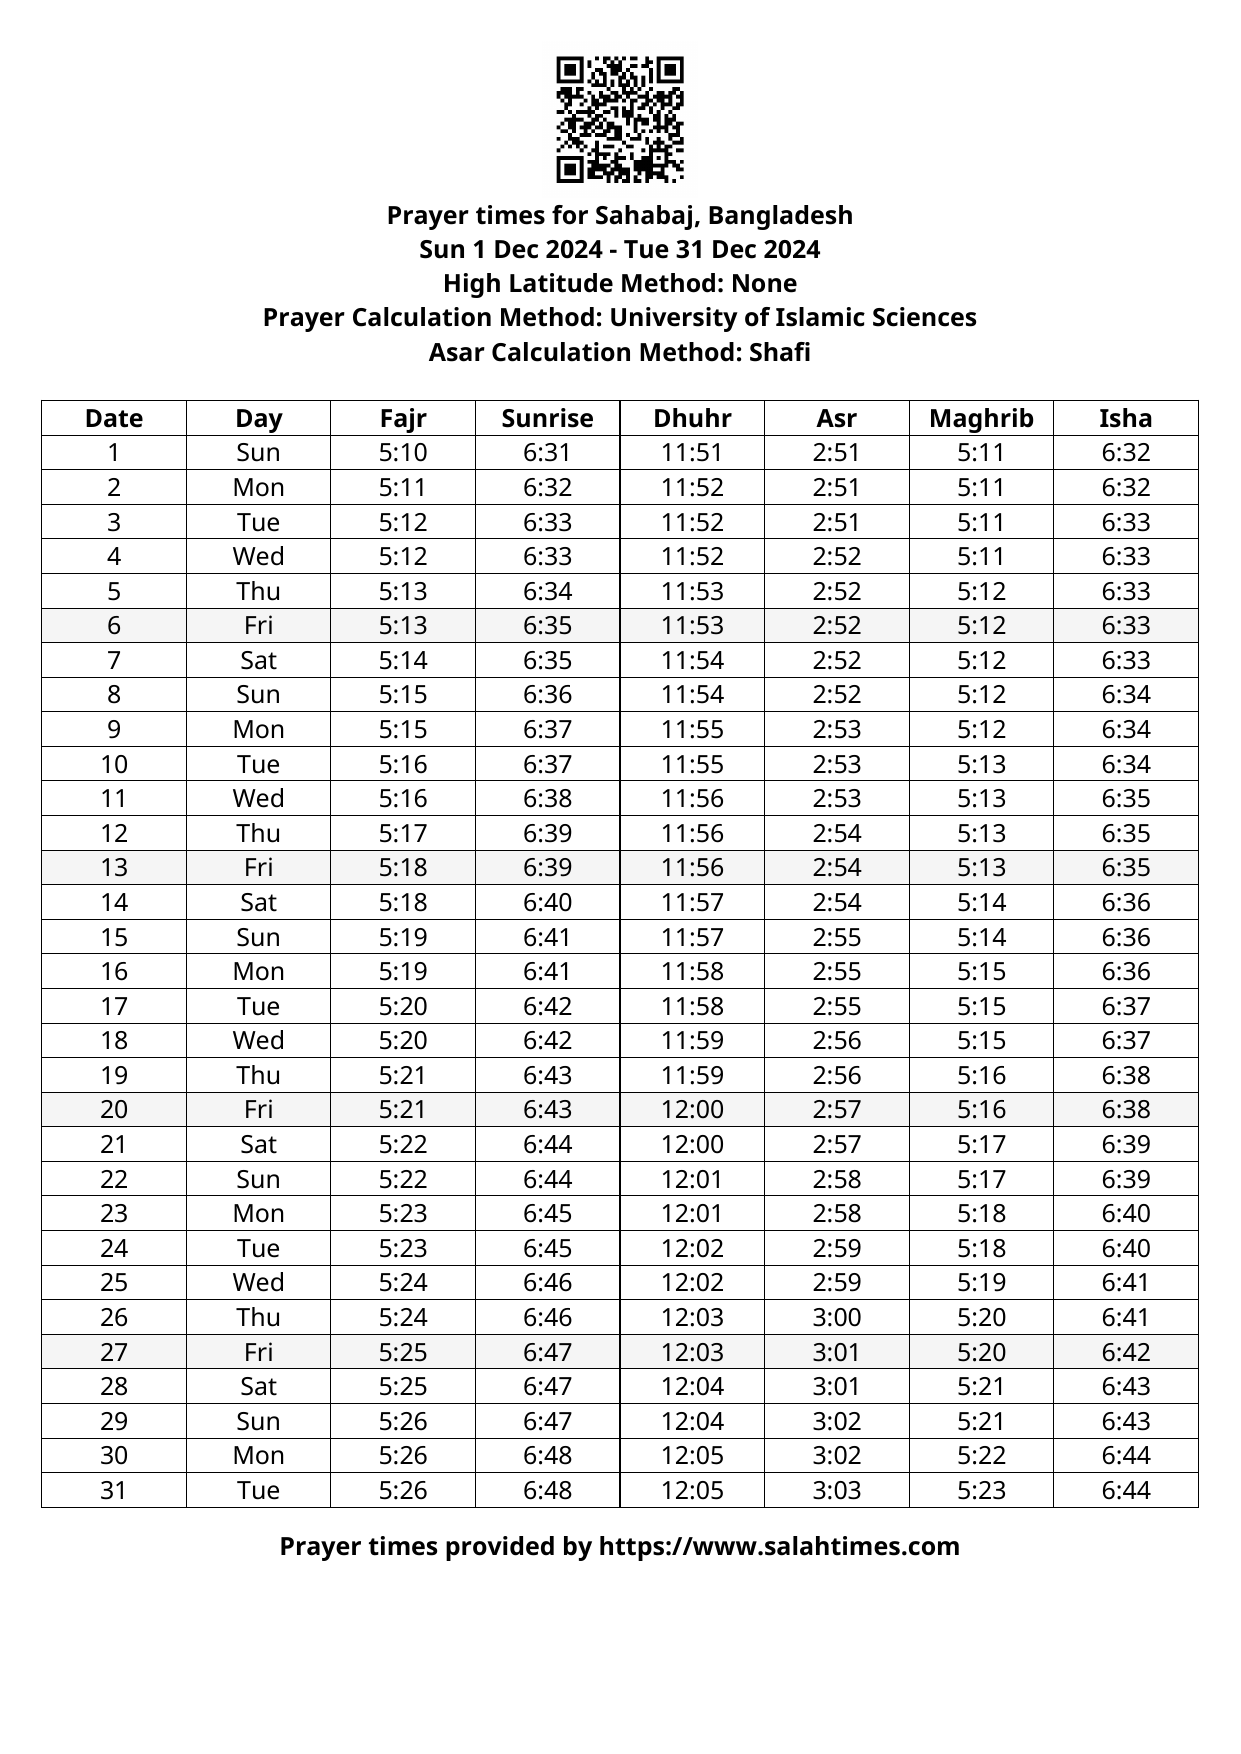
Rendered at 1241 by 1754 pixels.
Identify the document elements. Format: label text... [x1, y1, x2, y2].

table_cell 11:55 [621, 712, 764, 746]
table_cell 19 [42, 1058, 186, 1092]
table_cell 5:13 [910, 747, 1053, 780]
table_cell 11:56 [621, 781, 764, 815]
table_cell 2:59 [765, 1266, 909, 1299]
table_cell 5 [42, 574, 186, 607]
table_cell 29 [42, 1404, 186, 1437]
table_cell 6:33 [1054, 574, 1198, 607]
table_cell 3:01 [765, 1335, 909, 1368]
table_cell 6:44 [476, 1127, 619, 1161]
table_cell 2:54 [765, 816, 909, 849]
table_cell 26 [42, 1300, 186, 1334]
table_cell 5:12 [910, 712, 1053, 746]
table_cell 2:56 [765, 1024, 909, 1057]
table_cell 5:20 [910, 1300, 1053, 1334]
table_cell 11:56 [621, 851, 764, 884]
table_cell 5:22 [331, 1127, 475, 1161]
table_cell 5:12 [331, 539, 475, 573]
table_cell 12:04 [621, 1369, 764, 1403]
table_cell 2:54 [765, 885, 909, 919]
table_cell 5:11 [910, 505, 1053, 538]
table_cell Mon [187, 1196, 330, 1230]
table_cell 2:52 [765, 574, 909, 607]
table_cell 12:05 [621, 1473, 764, 1507]
table_cell 10 [42, 747, 186, 780]
table_cell 2 [42, 470, 186, 504]
table_cell 6:32 [476, 470, 619, 504]
table_cell Mon [187, 470, 330, 504]
table_cell Mon [187, 712, 330, 746]
table_cell 11:52 [621, 470, 764, 504]
table_cell 2:53 [765, 781, 909, 815]
table_cell 12:00 [621, 1127, 764, 1161]
table_cell 5:16 [331, 781, 475, 815]
table_cell 5:23 [910, 1473, 1053, 1507]
table_cell Thu [187, 1300, 330, 1334]
table_header Fajr [331, 401, 475, 434]
text Prayer times for Sahabaj, Bangladesh [42, 198, 1198, 232]
table_cell 11:57 [621, 885, 764, 919]
table_cell 6:40 [1054, 1196, 1198, 1230]
table_cell 5:14 [331, 643, 475, 677]
table_cell 6:48 [476, 1473, 619, 1507]
table_cell 2:57 [765, 1127, 909, 1161]
table_cell 6:47 [476, 1404, 619, 1437]
table_cell 5:17 [910, 1162, 1053, 1195]
table_cell Wed [187, 781, 330, 815]
table_cell 6:37 [476, 712, 619, 746]
table_cell 8 [42, 678, 186, 711]
table_cell 5:12 [910, 643, 1053, 677]
table_cell 2:59 [765, 1231, 909, 1264]
table_cell 30 [42, 1439, 186, 1472]
table_cell 6:39 [476, 851, 619, 884]
table_cell 11:56 [621, 816, 764, 849]
table_cell 2:55 [765, 954, 909, 988]
table_cell 5:12 [910, 609, 1053, 642]
table_cell 5:25 [331, 1335, 475, 1368]
table_cell Fri [187, 609, 330, 642]
text Prayer Calculation Method: University of Islamic Sciences [42, 300, 1198, 334]
table_cell 5:11 [910, 539, 1053, 573]
table_cell Tue [187, 747, 330, 780]
table_cell 5:20 [331, 989, 475, 1022]
table_cell 6:33 [1054, 505, 1198, 538]
table_cell 12:01 [621, 1196, 764, 1230]
table_cell 5:26 [331, 1404, 475, 1437]
table_cell 6:32 [1054, 436, 1198, 469]
table_cell Sat [187, 885, 330, 919]
table_cell 5:11 [910, 436, 1053, 469]
table_cell 6:33 [1054, 609, 1198, 642]
table_cell 5:21 [910, 1404, 1053, 1437]
table_cell 2:51 [765, 505, 909, 538]
table_cell 6:34 [476, 574, 619, 607]
table_cell 3 [42, 505, 186, 538]
table_cell 11:52 [621, 539, 764, 573]
table_cell Fri [187, 1335, 330, 1368]
table_cell Thu [187, 816, 330, 849]
table_cell 5:20 [910, 1335, 1053, 1368]
table_cell 5:18 [331, 885, 475, 919]
table_cell 2:58 [765, 1196, 909, 1230]
text Sun 1 Dec 2024 - Tue 31 Dec 2024 [42, 232, 1198, 266]
table_cell 11:55 [621, 747, 764, 780]
table_cell 5:18 [331, 851, 475, 884]
table_cell 5:15 [910, 954, 1053, 988]
table_cell 5:15 [910, 989, 1053, 1022]
table_cell 12:02 [621, 1231, 764, 1264]
table_cell 3:02 [765, 1439, 909, 1472]
table_cell 2:52 [765, 539, 909, 573]
table_cell 17 [42, 989, 186, 1022]
table_cell 6:44 [476, 1162, 619, 1195]
table_cell 6:39 [1054, 1127, 1198, 1161]
table_cell 5:18 [910, 1196, 1053, 1230]
table_cell 6:43 [476, 1093, 619, 1126]
table_cell Sat [187, 643, 330, 677]
table_cell 5:14 [910, 920, 1053, 953]
table_cell 5:14 [910, 885, 1053, 919]
table_cell 6:46 [476, 1300, 619, 1334]
table_cell 3:02 [765, 1404, 909, 1437]
table_cell 6:41 [476, 920, 619, 953]
table_cell Tue [187, 505, 330, 538]
table_cell 6:43 [1054, 1369, 1198, 1403]
table_cell 9 [42, 712, 186, 746]
table_cell 6:37 [1054, 989, 1198, 1022]
table_cell 5:23 [331, 1231, 475, 1264]
table_cell 5:13 [331, 609, 475, 642]
table_cell 11:58 [621, 989, 764, 1022]
table_cell 11:59 [621, 1058, 764, 1092]
table_header Isha [1054, 401, 1198, 434]
table_cell 28 [42, 1369, 186, 1403]
table_cell 11:57 [621, 920, 764, 953]
table_cell 12:00 [621, 1093, 764, 1126]
table_cell Wed [187, 1024, 330, 1057]
table_cell 5:17 [910, 1127, 1053, 1161]
table_cell 5:26 [331, 1439, 475, 1472]
table_cell 6:34 [1054, 747, 1198, 780]
table_cell 3:00 [765, 1300, 909, 1334]
table_cell 5:18 [910, 1231, 1053, 1264]
table_cell 5:15 [331, 678, 475, 711]
table_cell Thu [187, 1058, 330, 1092]
table_cell 6:36 [1054, 954, 1198, 988]
table_cell 6:34 [1054, 678, 1198, 711]
table_cell 6:32 [1054, 470, 1198, 504]
table_cell 12:03 [621, 1335, 764, 1368]
table_cell 5:12 [910, 574, 1053, 607]
table_cell 2:56 [765, 1058, 909, 1092]
table_cell 6:45 [476, 1196, 619, 1230]
table_cell 5:22 [331, 1162, 475, 1195]
table_cell 11:59 [621, 1024, 764, 1057]
table_cell 5:12 [331, 505, 475, 538]
table_cell 6:38 [476, 781, 619, 815]
text High Latitude Method: None [42, 266, 1198, 300]
table_cell 11:51 [621, 436, 764, 469]
table_cell 5:19 [331, 954, 475, 988]
table_cell 2:52 [765, 643, 909, 677]
table_cell 5:25 [331, 1369, 475, 1403]
table_cell 3:03 [765, 1473, 909, 1507]
table_cell Mon [187, 1439, 330, 1472]
table_cell 6:47 [476, 1369, 619, 1403]
table_cell 5:23 [331, 1196, 475, 1230]
table_cell 20 [42, 1093, 186, 1126]
table_cell 3:01 [765, 1369, 909, 1403]
table_cell 2:52 [765, 609, 909, 642]
table_cell 12:01 [621, 1162, 764, 1195]
table_cell 11:53 [621, 574, 764, 607]
table_cell 5:19 [331, 920, 475, 953]
table_cell 13 [42, 851, 186, 884]
table_header Dhuhr [621, 401, 764, 434]
table_cell 6:44 [1054, 1439, 1198, 1472]
table_cell Fri [187, 1093, 330, 1126]
table_cell 6:41 [476, 954, 619, 988]
table_cell 2:51 [765, 470, 909, 504]
table_cell 5:22 [910, 1439, 1053, 1472]
table_cell Tue [187, 989, 330, 1022]
table_cell 12:05 [621, 1439, 764, 1472]
table_cell 6:41 [1054, 1300, 1198, 1334]
table_cell 6:36 [1054, 920, 1198, 953]
table_cell 5:13 [910, 781, 1053, 815]
table_cell 6:42 [476, 1024, 619, 1057]
table_cell 2:55 [765, 920, 909, 953]
table_cell Sun [187, 920, 330, 953]
table_cell 14 [42, 885, 186, 919]
table_cell 6:35 [1054, 851, 1198, 884]
table_cell 2:58 [765, 1162, 909, 1195]
table_cell Sun [187, 436, 330, 469]
table_cell 6:45 [476, 1231, 619, 1264]
table_header Date [42, 401, 186, 434]
table_cell 18 [42, 1024, 186, 1057]
table_cell 23 [42, 1196, 186, 1230]
table_cell 6:47 [476, 1335, 619, 1368]
table_cell 5:20 [331, 1024, 475, 1057]
table_cell 6:35 [476, 609, 619, 642]
table_cell Tue [187, 1473, 330, 1507]
table_cell Sun [187, 1162, 330, 1195]
table_cell 5:21 [331, 1093, 475, 1126]
table_cell 11:54 [621, 643, 764, 677]
table_cell 6:35 [1054, 781, 1198, 815]
table_cell 11:52 [621, 505, 764, 538]
table_cell 11:53 [621, 609, 764, 642]
table_cell 5:24 [331, 1300, 475, 1334]
table_cell 22 [42, 1162, 186, 1195]
table_cell 12:02 [621, 1266, 764, 1299]
table_cell 5:13 [331, 574, 475, 607]
table_cell 2:51 [765, 436, 909, 469]
table_cell 5:10 [331, 436, 475, 469]
table_cell 6:35 [476, 643, 619, 677]
table_cell 6:33 [1054, 643, 1198, 677]
table_cell 2:54 [765, 851, 909, 884]
table_cell 11:58 [621, 954, 764, 988]
table_cell Fri [187, 851, 330, 884]
table_header Day [187, 401, 330, 434]
table_cell 16 [42, 954, 186, 988]
table_cell 6:33 [1054, 539, 1198, 573]
table_cell 5:11 [910, 470, 1053, 504]
table_cell 5:13 [910, 816, 1053, 849]
table_cell Wed [187, 1266, 330, 1299]
table_cell 24 [42, 1231, 186, 1264]
table_cell 5:21 [910, 1369, 1053, 1403]
table_cell 6:35 [1054, 816, 1198, 849]
table_cell 5:15 [331, 712, 475, 746]
table_cell 6:38 [1054, 1093, 1198, 1126]
table_cell Mon [187, 954, 330, 988]
text Asar Calculation Method: Shafi [42, 334, 1198, 368]
table_cell 11 [42, 781, 186, 815]
table_cell Sat [187, 1127, 330, 1161]
table_cell 5:16 [331, 747, 475, 780]
table_cell Sun [187, 678, 330, 711]
table_cell 6:31 [476, 436, 619, 469]
table_cell 25 [42, 1266, 186, 1299]
table_cell 6:38 [1054, 1058, 1198, 1092]
table_cell 6:36 [1054, 885, 1198, 919]
table_cell 6:33 [476, 539, 619, 573]
table_cell 12:03 [621, 1300, 764, 1334]
table_cell 6:34 [1054, 712, 1198, 746]
table_cell 5:12 [910, 678, 1053, 711]
table_cell 2:53 [765, 747, 909, 780]
table_cell Tue [187, 1231, 330, 1264]
table_cell 6:37 [476, 747, 619, 780]
table_cell 5:16 [910, 1093, 1053, 1126]
table_cell 21 [42, 1127, 186, 1161]
table_cell 6:37 [1054, 1024, 1198, 1057]
table_cell 12 [42, 816, 186, 849]
table_cell 6:43 [476, 1058, 619, 1092]
table_cell 5:26 [331, 1473, 475, 1507]
table_cell 6:42 [476, 989, 619, 1022]
table_cell 6:41 [1054, 1266, 1198, 1299]
table_cell 2:57 [765, 1093, 909, 1126]
text Prayer times provided by https://www.salahtimes.com [42, 1528, 1198, 1563]
table_cell 5:13 [910, 851, 1053, 884]
table_cell 6:36 [476, 678, 619, 711]
table_cell 5:15 [910, 1024, 1053, 1057]
table_cell 27 [42, 1335, 186, 1368]
table_header Maghrib [910, 401, 1053, 434]
table_cell 31 [42, 1473, 186, 1507]
table_cell 6:48 [476, 1439, 619, 1472]
table_cell 5:19 [910, 1266, 1053, 1299]
table_cell 2:55 [765, 989, 909, 1022]
table_cell Wed [187, 539, 330, 573]
table_cell Thu [187, 574, 330, 607]
table_cell 5:21 [331, 1058, 475, 1092]
table_cell 12:04 [621, 1404, 764, 1437]
table_cell 5:16 [910, 1058, 1053, 1092]
table_cell 11:54 [621, 678, 764, 711]
table_cell 6:39 [476, 816, 619, 849]
table_cell 6 [42, 609, 186, 642]
table_cell 5:11 [331, 470, 475, 504]
table_cell 6:43 [1054, 1404, 1198, 1437]
table_cell 6:40 [476, 885, 619, 919]
table_cell 4 [42, 539, 186, 573]
table_header Asr [765, 401, 909, 434]
table_cell 6:46 [476, 1266, 619, 1299]
table_cell 5:24 [331, 1266, 475, 1299]
table_cell Sat [187, 1369, 330, 1403]
table_header Sunrise [476, 401, 619, 434]
table_cell 2:52 [765, 678, 909, 711]
table_cell 7 [42, 643, 186, 677]
table_cell 6:42 [1054, 1335, 1198, 1368]
table_cell 6:33 [476, 505, 619, 538]
picture [542, 41, 699, 198]
table_cell 15 [42, 920, 186, 953]
table_cell 6:39 [1054, 1162, 1198, 1195]
table_cell 6:44 [1054, 1473, 1198, 1507]
table_cell 1 [42, 436, 186, 469]
table_cell 6:40 [1054, 1231, 1198, 1264]
table_cell 2:53 [765, 712, 909, 746]
table_cell Sun [187, 1404, 330, 1437]
table_cell 5:17 [331, 816, 475, 849]
